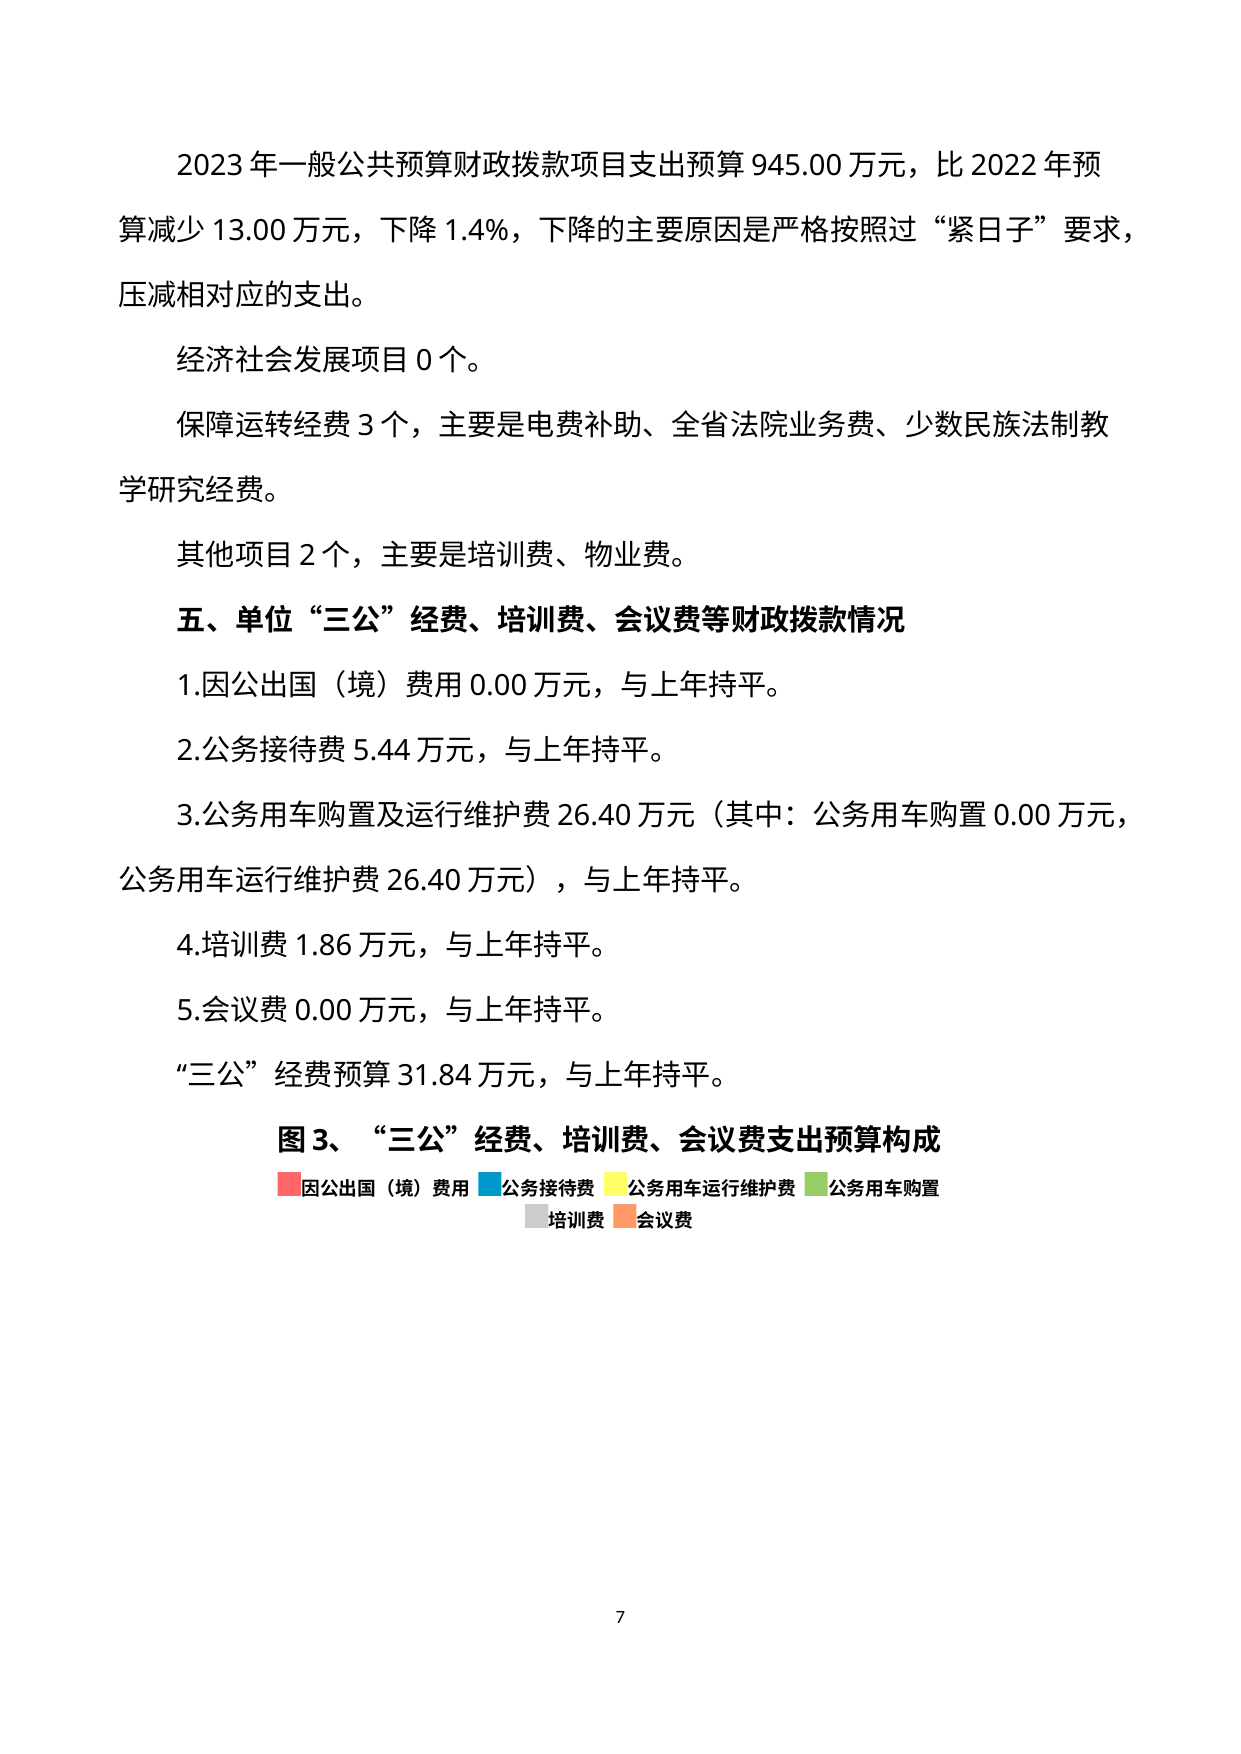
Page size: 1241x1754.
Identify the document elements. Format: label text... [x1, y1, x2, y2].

picture [613, 1204, 637, 1228]
picture [804, 1172, 828, 1196]
text 2023年一般公共预算财政拨款项目支出预算945.00万元，比2022年预算减少13.00万元，下降1.4%，下降的主要原因是严格按照过“紧日子”要求，压减相对应的支出。 [118, 130, 1122, 325]
text 1.因公出国（境）费用0.00万元，与上年持平。 [118, 650, 1122, 715]
picture [525, 1204, 549, 1228]
text 经济社会发展项目0个。 [118, 325, 1122, 390]
text 4.培训费1.86万元，与上年持平。 [118, 910, 1122, 975]
picture [603, 1172, 628, 1196]
text 5.会议费0.00万元，与上年持平。 [118, 975, 1122, 1040]
text 保障运转经费3个，主要是电费补助、全省法院业务费、少数民族法制教学研究经费。 [118, 390, 1122, 520]
text 其他项目2个，主要是培训费、物业费。 [118, 520, 1122, 585]
text 2.公务接待费5.44万元，与上年持平。 [118, 715, 1122, 780]
text 五、单位“三公”经费、培训费、会议费等财政拨款情况 [118, 585, 1122, 650]
text “三公”经费预算31.84万元，与上年持平。 [118, 1040, 1122, 1105]
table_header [107, 1105, 1111, 1593]
text 3.公务用车购置及运行维护费26.40万元（其中：公务用车购置0.00万元，公务用车运行维护费26.40万元），与上年持平。 [118, 780, 1122, 910]
picture [277, 1172, 301, 1196]
